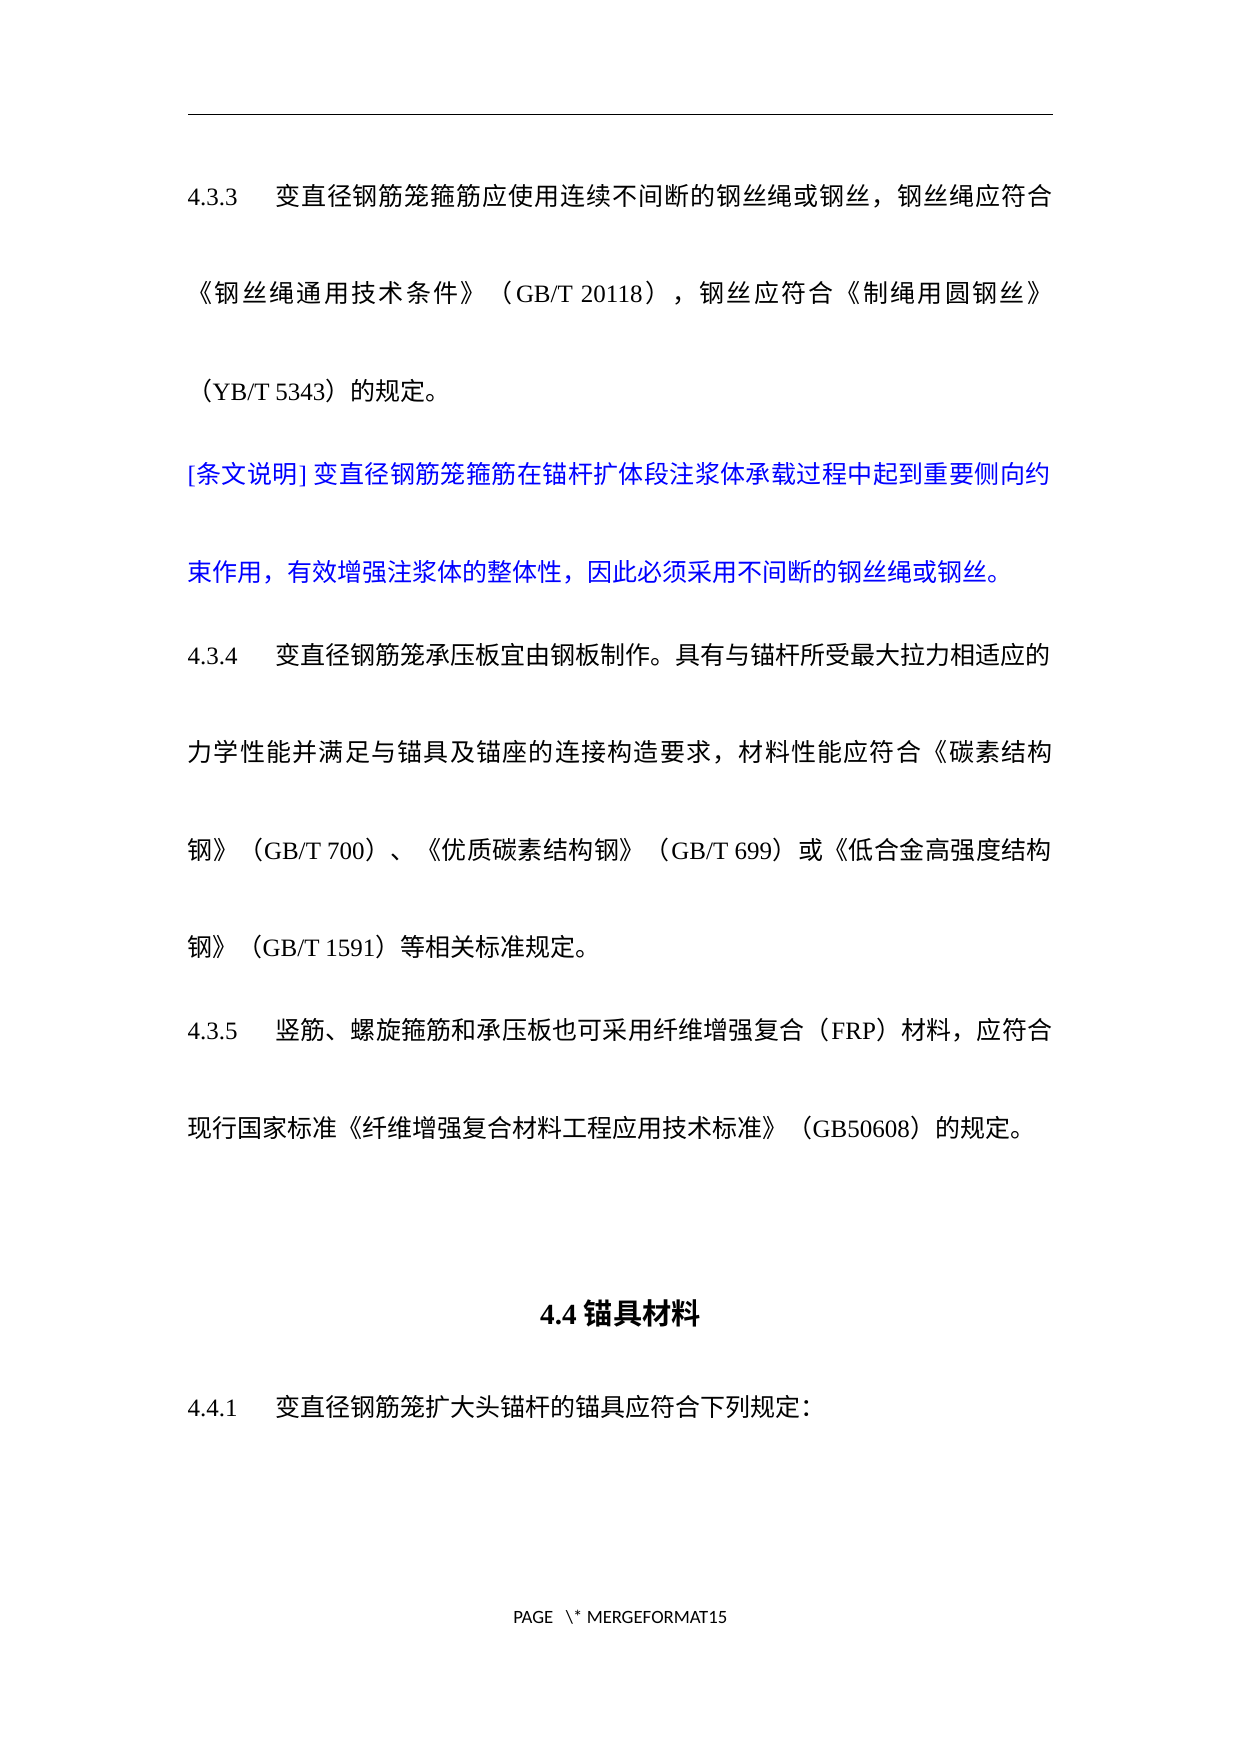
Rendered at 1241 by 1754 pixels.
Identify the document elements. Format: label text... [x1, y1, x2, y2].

list [条文说明] 变直径钢筋笼箍筋在锚杆扩体段注浆体承载过程中起到重要侧向约束作用，有效增强注浆体的整体性，因此必须采用不间断的钢丝绳或钢丝。 [187, 440, 1053, 603]
list 竖筋、螺旋箍筋和承压板也可采用纤维增强复合（FRP）材料，应符合现行国家标准《纤维增强复合材料工程应用技术标准》（GB50608）的规定。 [187, 996, 1053, 1159]
list 变直径钢筋笼扩大头锚杆的锚具应符合下列规定： [187, 1373, 1053, 1438]
subtitle 锚具材料 [187, 1279, 1053, 1344]
list 变直径钢筋笼承压板宜由钢板制作。具有与锚杆所受最大拉力相适应的力学性能并满足与锚具及锚座的连接构造要求，材料性能应符合《碳素结构钢》（GB/T 700）、《优质碳素结构钢》（GB/T 699）或《低合金高强度结构钢》（GB/T 1591）等相关标准规定。 [187, 621, 1053, 978]
list 变直径钢筋笼箍筋应使用连续不间断的钢丝绳或钢丝，钢丝绳应符合《钢丝绳通用技术条件》（GB/T 20118），钢丝应符合《制绳用圆钢丝》（YB/T 5343）的规定。 [187, 162, 1053, 422]
